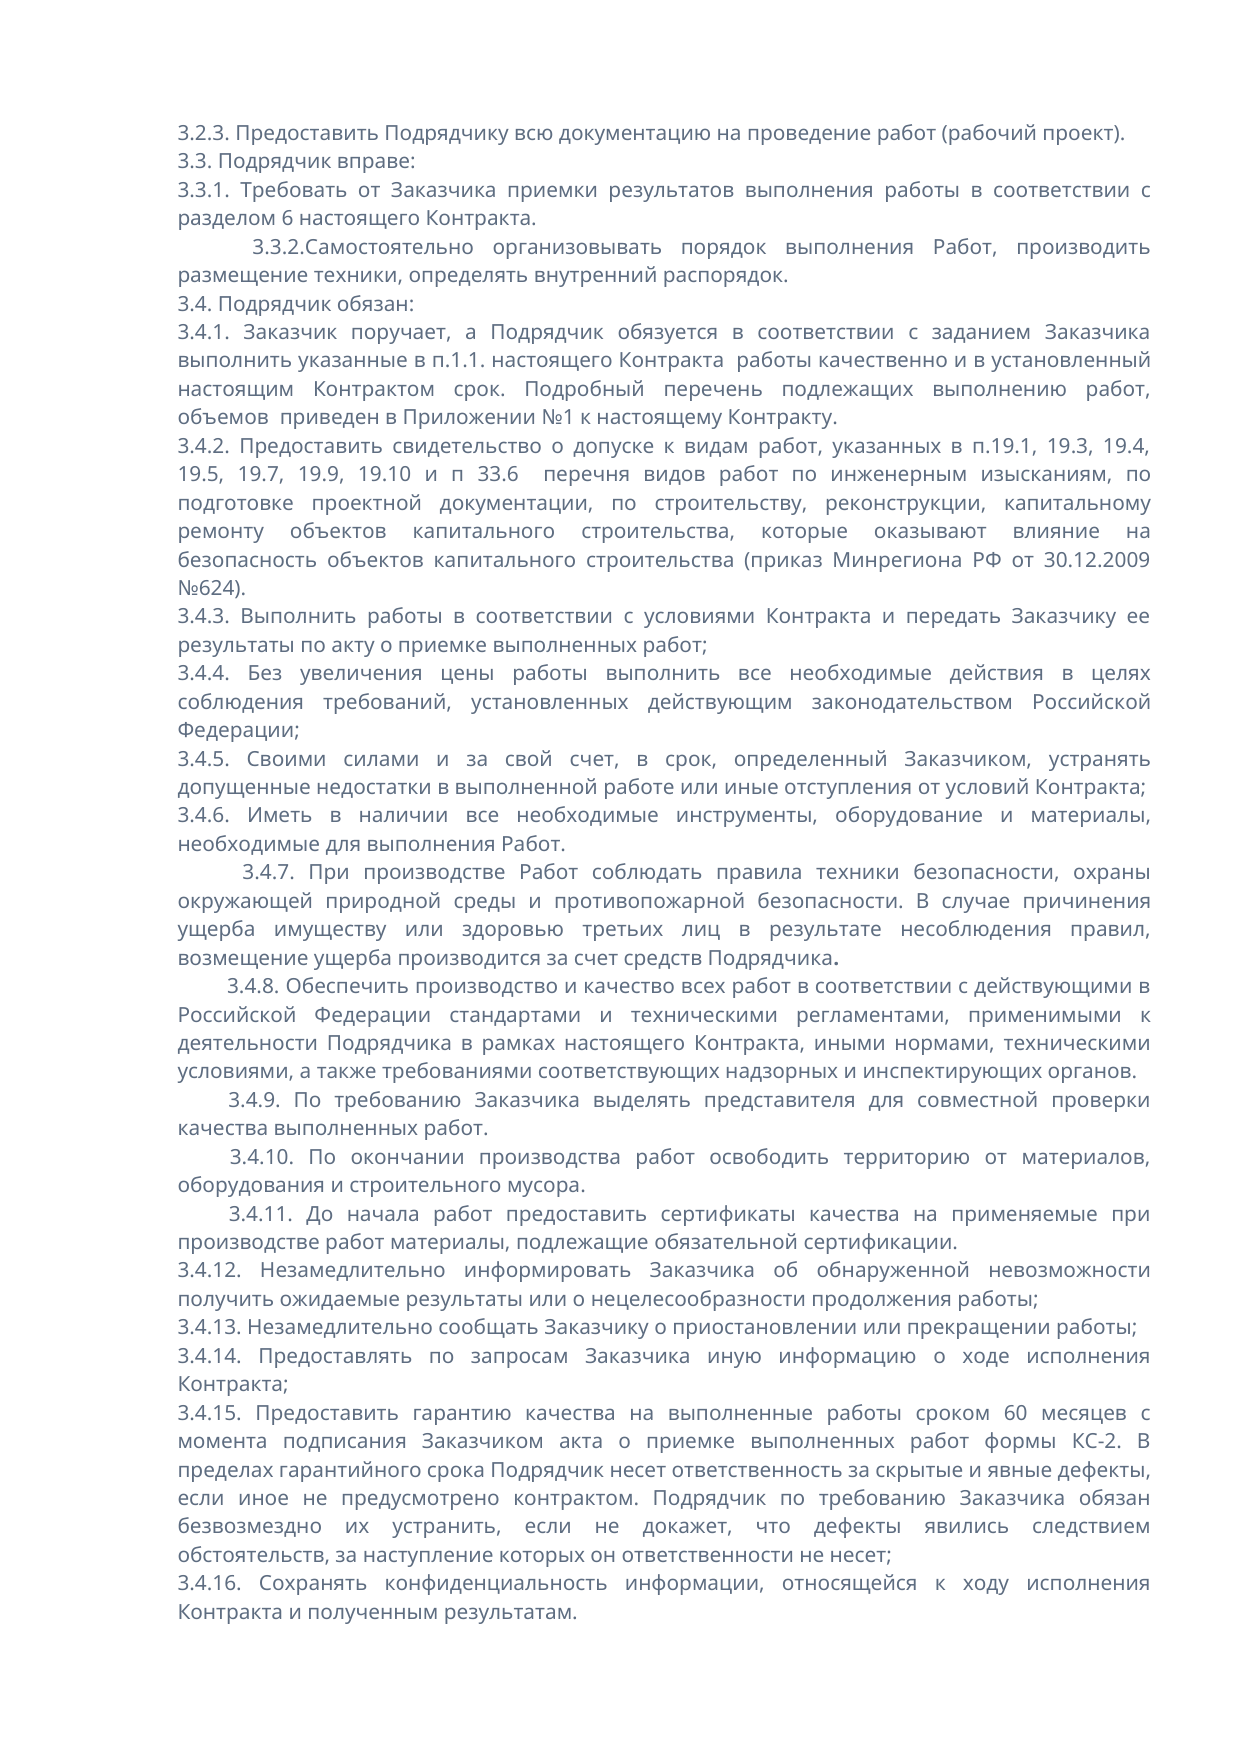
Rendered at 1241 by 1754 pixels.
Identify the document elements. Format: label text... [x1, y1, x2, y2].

text 3.4.14. Предоставлять по запросам Заказчика иную информацию о ходе исполнения Контракта; [177, 1341, 1152, 1398]
text 3.3.2.Самостоятельно организовывать порядок выполнения Работ, производить размещение техники, определять внутренний распорядок. [177, 232, 1152, 289]
text 3.4.15. Предоставить гарантию качества на выполненные работы сроком 60 месяцев с момента подписания Заказчиком акта о приемке выполненных работ формы КС-2. В пределах гарантийного срока Подрядчик несет ответственность за скрытые и явные дефекты, если иное не предусмотрено контрактом. Подрядчик по требованию Заказчика обязан безвозмездно их устранить, если не докажет, что дефекты явились следствием обстоятельств, за наступление которых он ответственности не несет; [177, 1398, 1152, 1568]
text 3.4.6. Иметь в наличии все необходимые инструменты, оборудование и материалы, необходимые для выполнения Работ. [177, 801, 1152, 857]
text 3.4. Подрядчик обязан: [177, 289, 1152, 317]
text 3.2.3. Предоставить Подрядчику всю документацию на проведение работ (рабочий проект). [177, 118, 1152, 147]
text 3.4.2. Предоставить свидетельство о допуске к видам работ, указанных в п.19.1, 19.3, 19.4, 19.5, 19.7, 19.9, 19.10 и п 33.6 перечня видов работ по инженерным изысканиям, по подготовке проектной документации, по строительству, реконструкции, капитальному ремонту объектов капитального строительства, которые оказывают влияние на безопасность объектов капитального строительства (приказ Минрегиона РФ от 30.12.2009 №624). [177, 431, 1152, 602]
text 3.3. Подрядчик вправе: [177, 147, 1152, 175]
text 3.4.9. По требованию Заказчика выделять представителя для совместной проверки качества выполненных работ. [177, 1085, 1152, 1142]
text 3.4.8. Обеспечить производство и качество всех работ в соответствии с действующими в Российской Федерации стандартами и техническими регламентами, применимыми к деятельности Подрядчика в рамках настоящего Контракта, иными нормами, техническими условиями, а также требованиями соответствующих надзорных и инспектирующих органов. [177, 971, 1152, 1085]
text 3.4.12. Незамедлительно информировать Заказчика об обнаруженной невозможности получить ожидаемые результаты или о нецелесообразности продолжения работы; [177, 1256, 1152, 1312]
text 3.4.11. До начала работ предоставить сертификаты качества на применяемые при производстве работ материалы, подлежащие обязательной сертификации. [177, 1199, 1152, 1256]
text 3.4.10. По окончании производства работ освободить территорию от материалов, оборудования и строительного мусора. [177, 1142, 1152, 1199]
text 3.4.7. При производстве Работ соблюдать правила техники безопасности, охраны окружающей природной среды и противопожарной безопасности. В случае причинения ущерба имуществу или здоровью третьих лиц в результате несоблюдения правил, возмещение ущерба производится за счет средств Подрядчика. [177, 857, 1152, 971]
text 3.4.13. Незамедлительно сообщать Заказчику о приостановлении или прекращении работы; [177, 1312, 1152, 1341]
text 3.4.1. Заказчик поручает, а Подрядчик обязуется в соответствии с заданием Заказчика выполнить указанные в п.1.1. настоящего Контракта работы качественно и в установленный настоящим Контрактом срок. Подробный перечень подлежащих выполнению работ, объемов приведен в Приложении №1 к настоящему Контракту. [177, 317, 1152, 431]
text 3.4.5. Своими силами и за свой счет, в срок, определенный Заказчиком, устранять допущенные недостатки в выполненной работе или иные отступления от условий Контракта; [177, 744, 1152, 801]
text 3.4.16. Сохранять конфиденциальность информации, относящейся к ходу исполнения Контракта и полученным результатам. [177, 1568, 1152, 1625]
text 3.4.4. Без увеличения цены работы выполнить все необходимые действия в целях соблюдения требований, установленных действующим законодательством Российской Федерации; [177, 658, 1152, 744]
text 3.3.1. Требовать от Заказчика приемки результатов выполнения работы в соответствии с разделом 6 настоящего Контракта. [177, 175, 1152, 232]
text 3.4.3. Выполнить работы в соответствии с условиями Контракта и передать Заказчику ее результаты по акту о приемке выполненных работ; [177, 602, 1152, 658]
